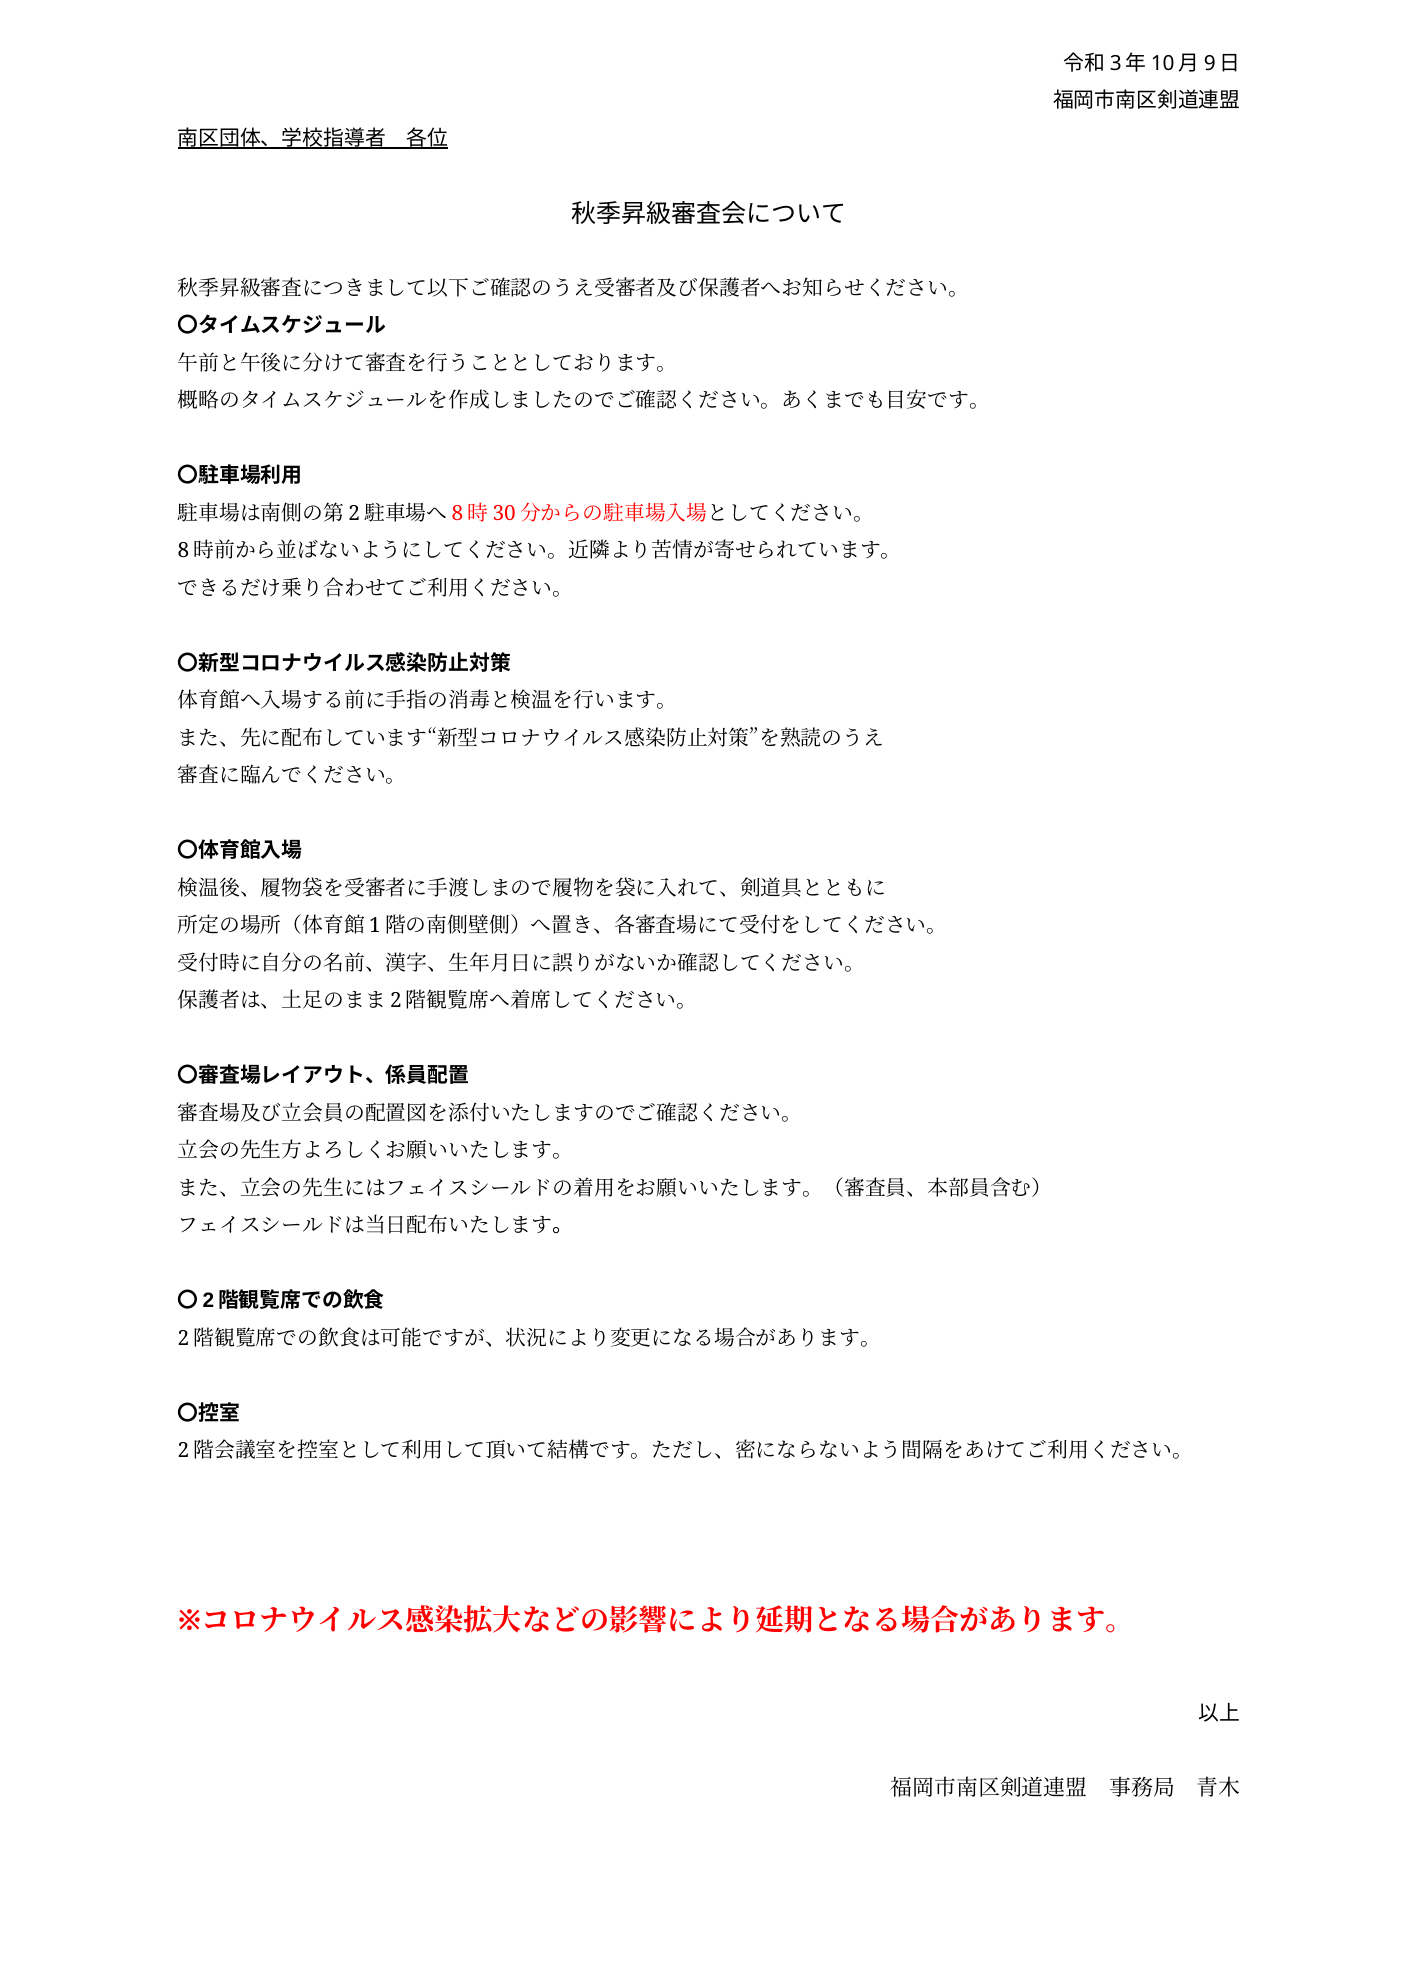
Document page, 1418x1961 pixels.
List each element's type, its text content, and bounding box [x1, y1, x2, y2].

text 〇新型コロナウイルス感染防止対策 [177, 643, 1240, 680]
text 審査に臨んでください。 [177, 755, 1240, 793]
text 8時前から並ばないようにしてください。近隣より苦情が寄せられています。 [177, 530, 1240, 568]
text 2階会議室を控室として利用して頂いて結構です。ただし、密にならないよう間隔をあけてご利用ください。 [177, 1430, 1240, 1468]
text 福岡市南区剣道連盟 事務局 青木 [177, 1768, 1240, 1805]
text フェイスシールドは当日配布いたします。 [177, 1205, 1240, 1243]
text 〇体育館入場 [177, 830, 1240, 868]
text ※コロナウイルス感染拡大などの影響により延期となる場合があります。 [177, 1580, 1240, 1655]
text 秋季昇級審査につきまして以下ご確認のうえ受審者及び保護者へお知らせください。 [177, 268, 1240, 305]
text 駐車場は南側の第2駐車場へ8時30分からの駐車場入場としてください。 [177, 493, 1240, 530]
text 〇2階観覧席での飲食 [177, 1280, 1240, 1318]
text 立会の先生方よろしくお願いいたします。 [177, 1130, 1240, 1168]
text 午前と午後に分けて審査を行うこととしております。 [177, 343, 1240, 380]
text また、立会の先生にはフェイスシールドの着用をお願いいたします。（審査員、本部員含む） [177, 1168, 1240, 1205]
text 福岡市南区剣道連盟 [177, 80, 1240, 118]
text 南区団体、学校指導者 各位 [177, 118, 1240, 155]
text 〇控室 [177, 1393, 1240, 1430]
text 〇審査場レイアウト、係員配置 [177, 1055, 1240, 1093]
text 秋季昇級審査会について [177, 193, 1240, 230]
text 概略のタイムスケジュールを作成しましたのでご確認ください。あくまでも目安です。 [177, 380, 1240, 418]
text 〇駐車場利用 [177, 455, 1240, 493]
text 受付時に自分の名前、漢字、生年月日に誤りがないか確認してください。 [177, 943, 1240, 980]
text 2階観覧席での飲食は可能ですが、状況により変更になる場合があります。 [177, 1318, 1240, 1355]
text 検温後、履物袋を受審者に手渡しまので履物を袋に入れて、剣道具とともに [177, 868, 1240, 905]
text 以上 [177, 1693, 1240, 1730]
text 所定の場所（体育館1階の南側壁側）へ置き、各審査場にて受付をしてください。 [177, 905, 1240, 943]
text また、先に配布しています“新型コロナウイルス感染防止対策”を熟読のうえ [177, 718, 1240, 755]
text 審査場及び立会員の配置図を添付いたしますのでご確認ください。 [177, 1093, 1240, 1130]
text できるだけ乗り合わせてご利用ください。 [177, 568, 1240, 605]
text 体育館へ入場する前に手指の消毒と検温を行います。 [177, 680, 1240, 718]
text 令和3年10月9日 [177, 43, 1240, 80]
text 〇タイムスケジュール [177, 305, 1240, 343]
text 保護者は、土足のまま2階観覧席へ着席してください。 [177, 980, 1240, 1018]
